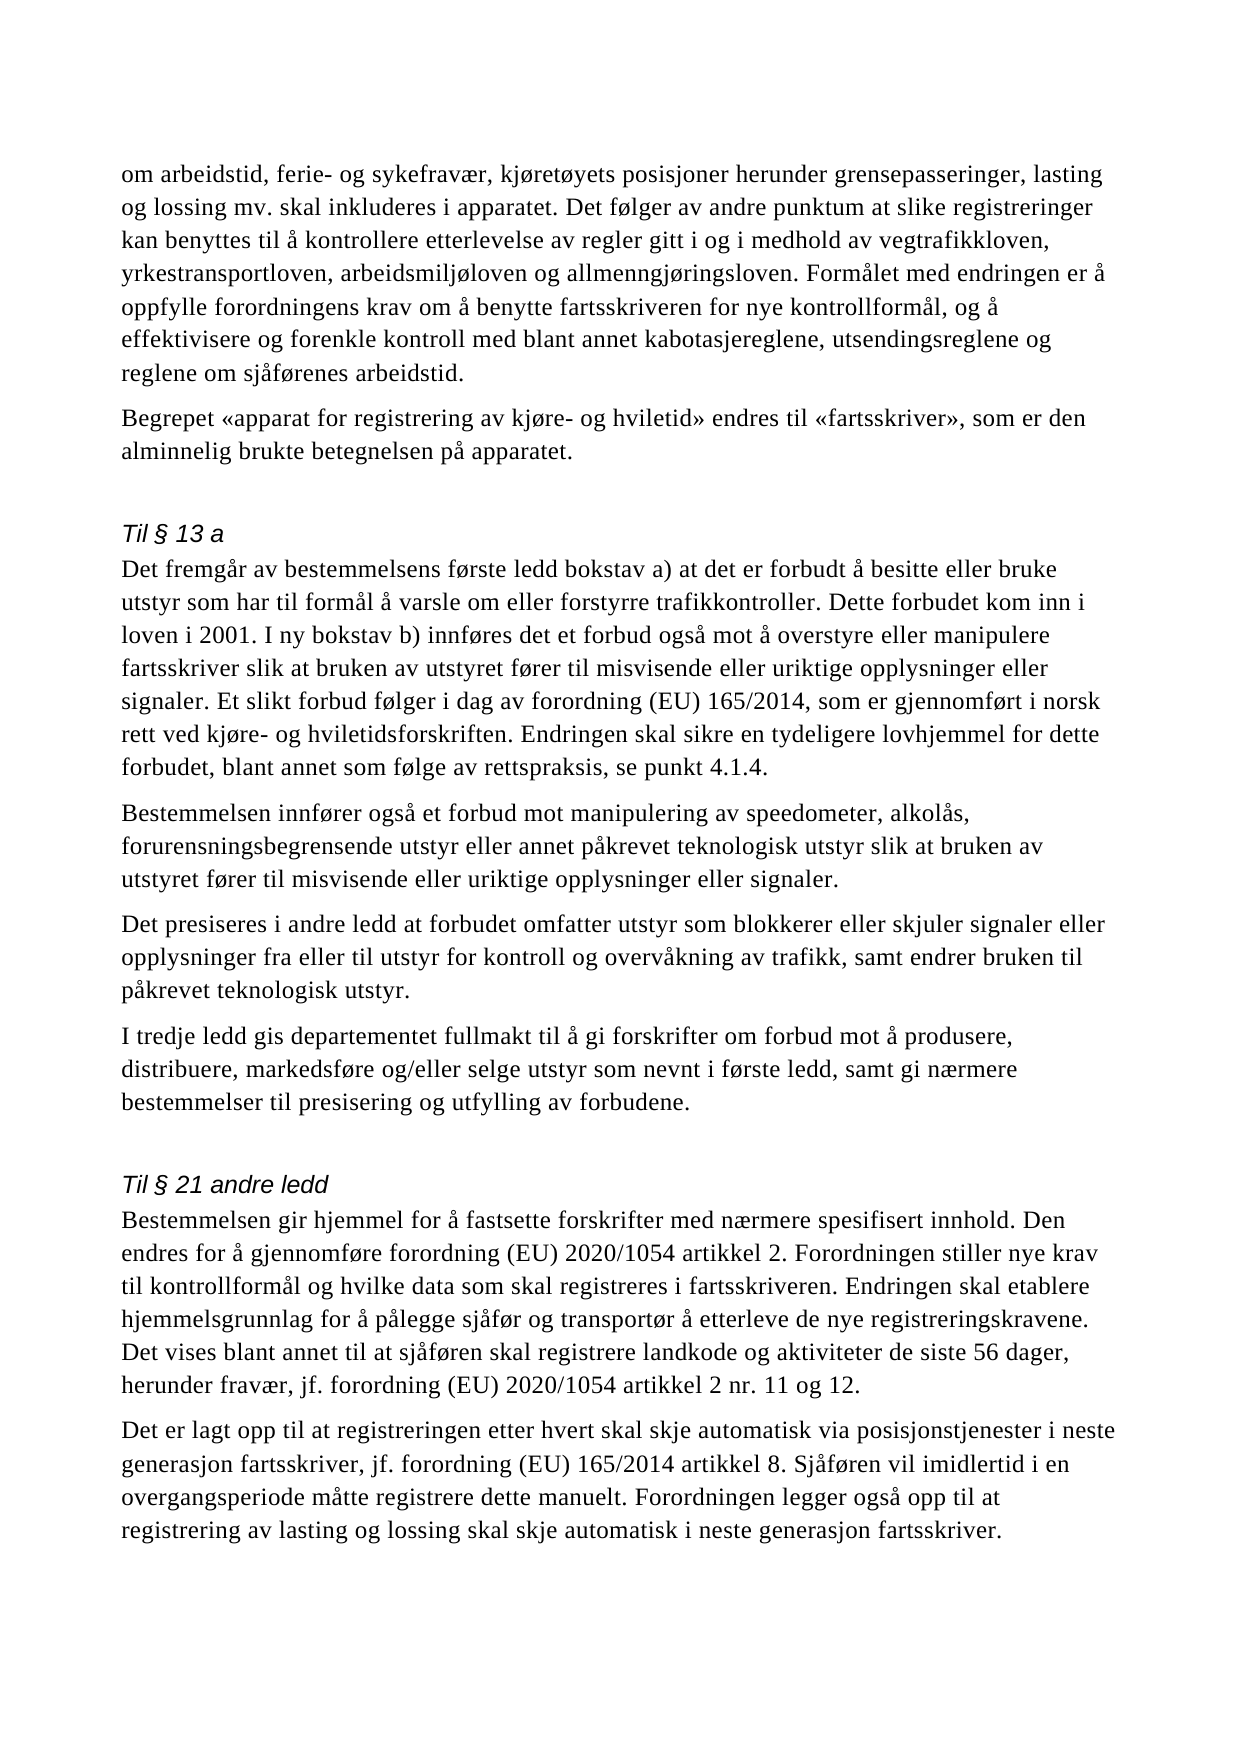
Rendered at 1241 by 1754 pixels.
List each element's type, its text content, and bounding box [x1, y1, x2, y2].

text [121, 159, 1119, 386]
text Til § 21 andre ledd [121, 1170, 1119, 1199]
text Det er lagt opp til at registreringen etter hvert skal skje automatisk via posisjonstjenester i neste generasjon fartsskriver, jf. forordning (EU) 165/2014 artikkel 8. Sjåføren vil imidlertid i en overgangsperiode måtte registrere dette manuelt. Forordningen legger også opp til at registrering av lasting og lossing skal skje automatisk i neste generasjon fartsskriver. [121, 1416, 1119, 1543]
text Begrepet «apparat for registrering av kjøre- og hviletid» endres til «fartsskriver», som er den alminnelig brukte betegnelsen på apparatet. [121, 403, 1119, 465]
text I tredje ledd gis departementet fullmakt til å gi forskrifter om forbud mot å produsere, distribuere, markedsføre og/eller selge utstyr som nevnt i første ledd, samt gi nærmere bestemmelser til presisering og utfylling av forbudene. [121, 1021, 1119, 1116]
text Det presiseres i andre ledd at forbudet omfatter utstyr som blokkerer eller skjuler signaler eller opplysninger fra eller til utstyr for kontroll og overvåkning av trafikk, samt endrer bruken til påkrevet teknologisk utstyr. [121, 909, 1119, 1004]
text Det fremgår av bestemmelsens første ledd bokstav a) at det er forbudt å besitte eller bruke utstyr som har til formål å varsle om eller forstyrre trafikkontroller. Dette forbudet kom inn i loven i 2001. I ny bokstav b) innføres det et forbud også mot å overstyre eller manipulere fartsskriver slik at bruken av utstyret fører til misvisende eller uriktige opplysninger eller signaler. Et slikt forbud følger i dag av forordning (EU) 165/2014, som er gjennomført i norsk rett ved kjøre- og hviletidsforskriften. Endringen skal sikre en tydeligere lovhjemmel for dette forbudet, blant annet som følge av rettspraksis, se punkt 4.1.4. [121, 554, 1119, 781]
text Bestemmelsen innfører også et forbud mot manipulering av speedometer, alkolås, forurensningsbegrensende utstyr eller annet påkrevet teknologisk utstyr slik at bruken av utstyret fører til misvisende eller uriktige opplysninger eller signaler. [121, 798, 1119, 893]
text Til § 13 a [121, 519, 1119, 548]
text Bestemmelsen gir hjemmel for å fastsette forskrifter med nærmere spesifisert innhold. Den endres for å gjennomføre forordning (EU) 2020/1054 artikkel 2. Forordningen stiller nye krav til kontrollformål og hvilke data som skal registreres i fartsskriveren. Endringen skal etablere hjemmelsgrunnlag for å pålegge sjåfør og transportør å etterleve de nye registreringskravene. Det vises blant annet til at sjåføren skal registrere landkode og aktiviteter de siste 56 dager, herunder fravær, jf. forordning (EU) 2020/1054 artikkel 2 nr. 11 og 12. [121, 1205, 1119, 1399]
